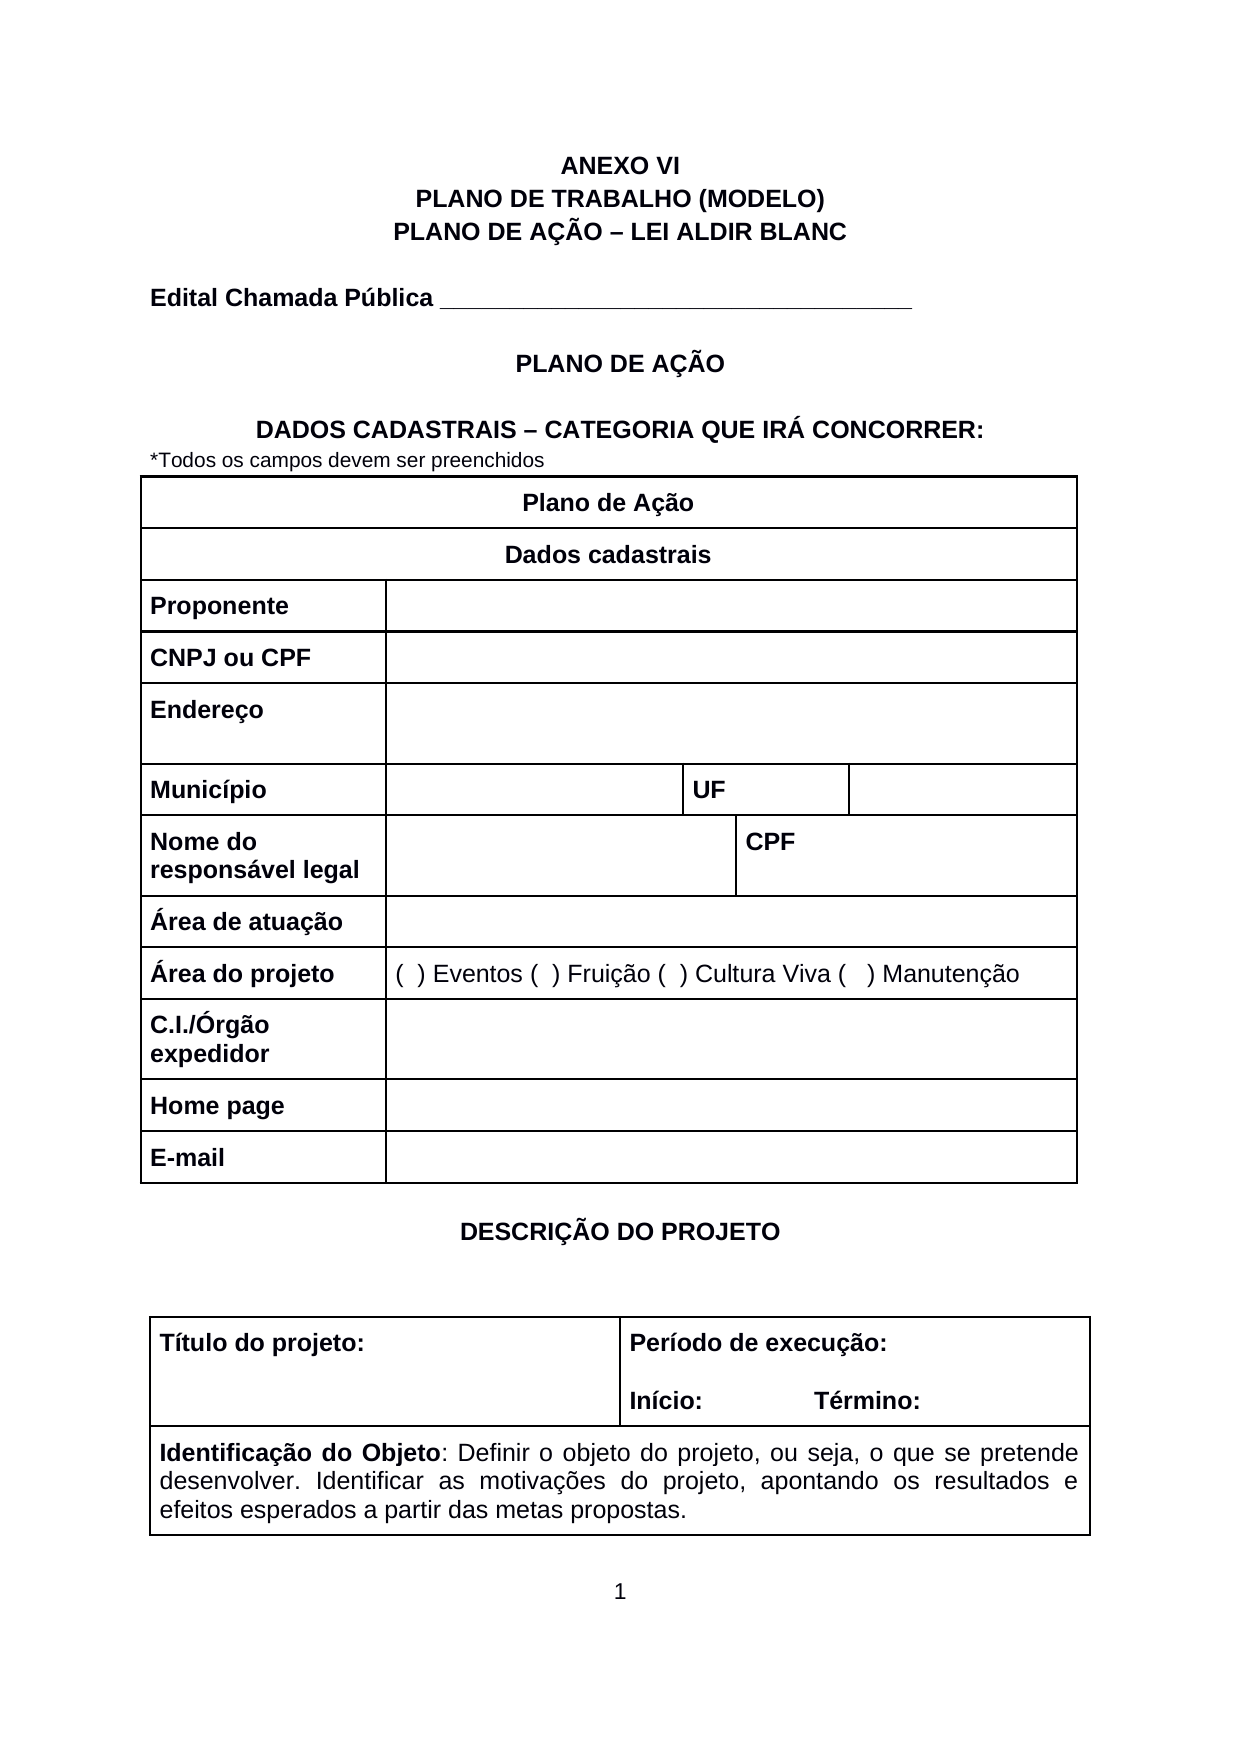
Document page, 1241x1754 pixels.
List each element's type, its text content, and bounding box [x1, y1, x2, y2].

table_cell [387, 1132, 1076, 1182]
text DESCRIÇÃO DO PROJETO [150, 1217, 1090, 1246]
table_cell [387, 1000, 1076, 1078]
text PLANO DE TRABALHO (MODELO) [150, 184, 1090, 212]
table_cell Área de atuação [142, 897, 385, 946]
table_cell CPF [737, 816, 1076, 894]
text DADOS CADASTRAIS – CATEGORIA QUE IRÁ CONCORRER: [150, 415, 1090, 444]
table_cell Nome do responsável legal [142, 816, 385, 894]
table_cell [387, 581, 1076, 630]
table_cell ( ) Eventos ( ) Fruição ( ) Cultura Viva ( ) Manutenção [387, 948, 1076, 998]
table_cell [387, 765, 682, 814]
table_cell [387, 897, 1076, 946]
table_cell UF [684, 765, 848, 814]
table_header Período de execução: Início: Término: [621, 1318, 1089, 1425]
table_cell [387, 816, 735, 894]
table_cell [151, 1427, 1089, 1534]
table_cell Dados cadastrais [142, 529, 1076, 579]
table_cell [387, 1080, 1076, 1130]
table_header Título do projeto: [151, 1318, 619, 1425]
table_cell [850, 765, 1076, 814]
table_cell Município [142, 765, 385, 814]
table_cell Proponente [142, 581, 385, 630]
text PLANO DE AÇÃO – LEI ALDIR BLANC [150, 217, 1090, 246]
table_cell C.I./Órgão expedidor [142, 1000, 385, 1078]
table_header Plano de Ação [142, 478, 1076, 527]
text Edital Chamada Pública __________________________________ [150, 283, 1090, 312]
table_cell [387, 684, 1076, 762]
text PLANO DE AÇÃO [150, 349, 1090, 378]
table_cell CNPJ ou CPF [142, 633, 385, 682]
table_cell E-mail [142, 1132, 385, 1182]
table_cell Endereço [142, 684, 385, 762]
text ANEXO VI [150, 151, 1090, 179]
text *Todos os campos devem ser preenchidos [150, 448, 1090, 472]
table_cell [387, 633, 1076, 682]
table_cell Área do projeto [142, 948, 385, 998]
table_cell Home page [142, 1080, 385, 1130]
